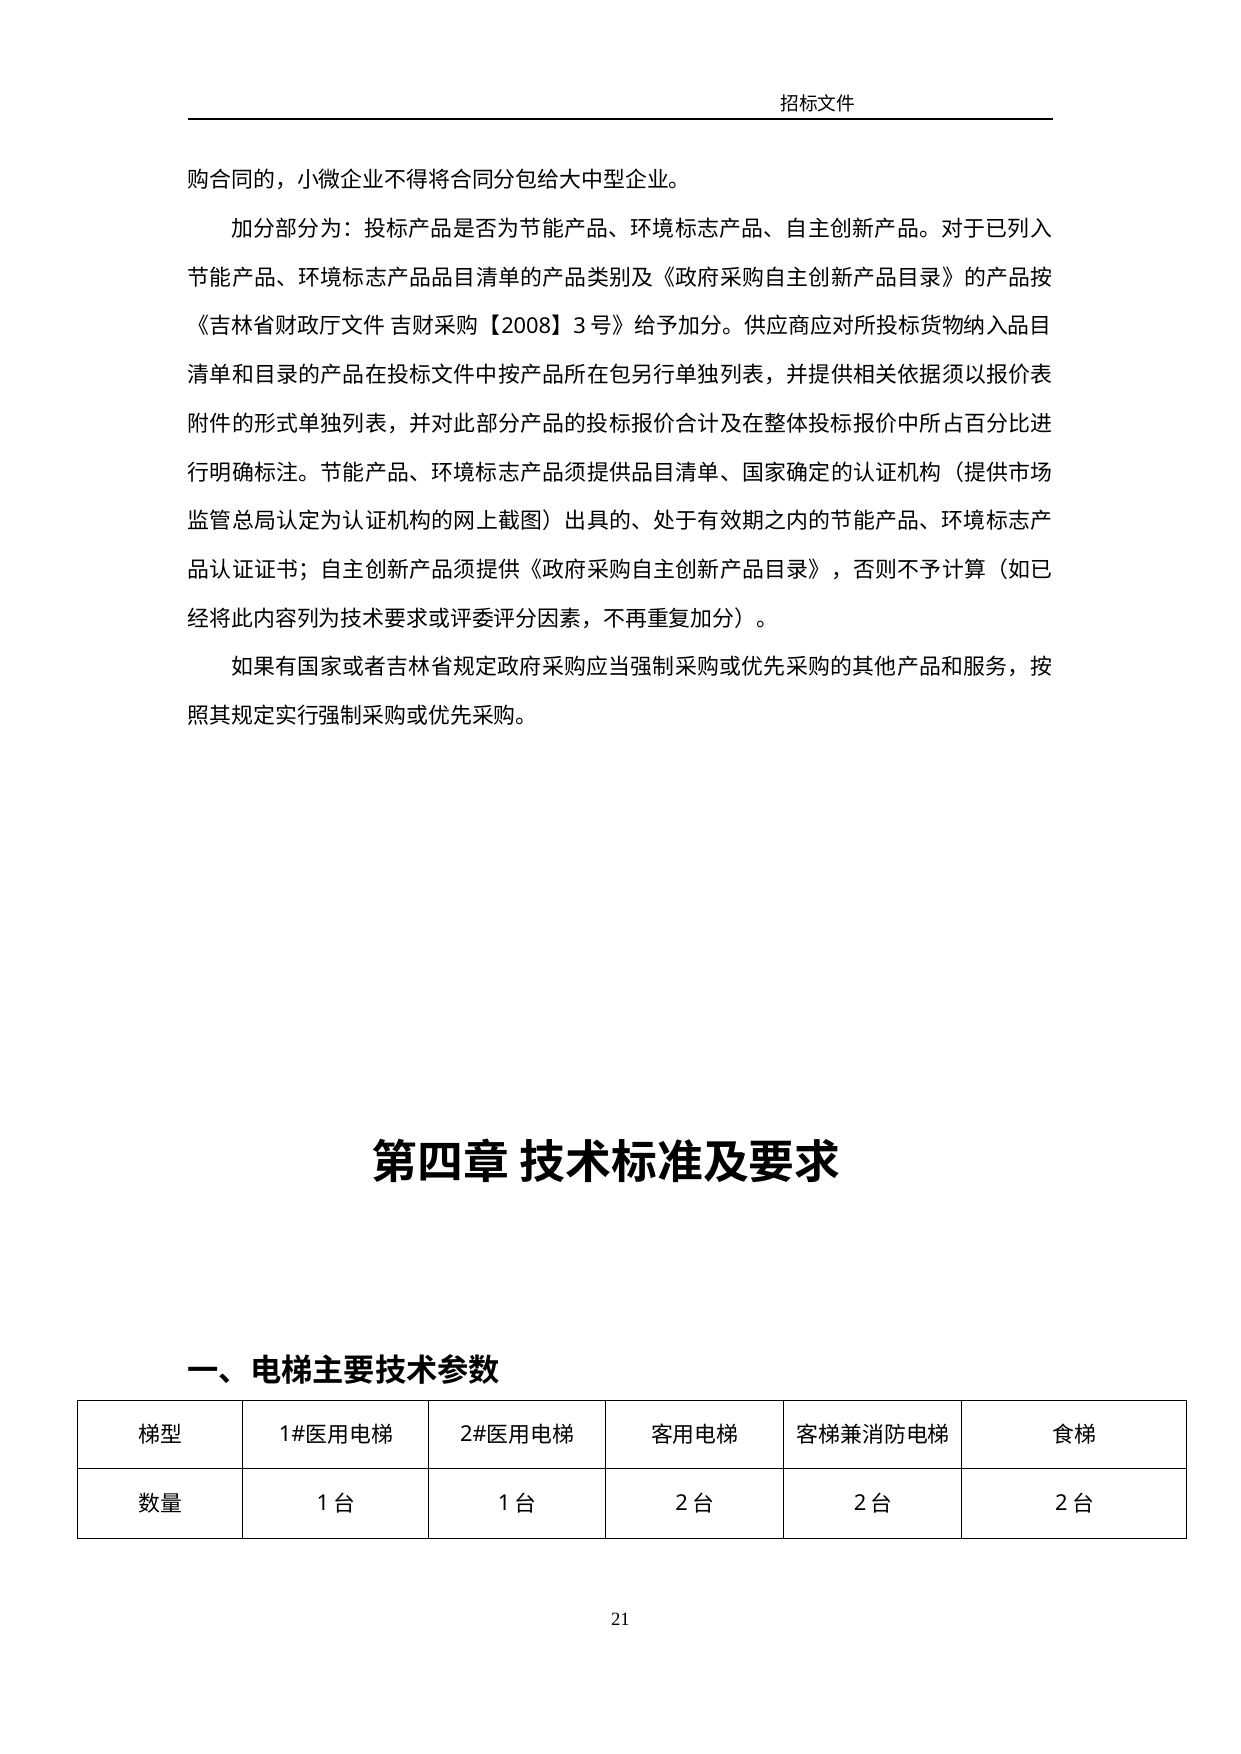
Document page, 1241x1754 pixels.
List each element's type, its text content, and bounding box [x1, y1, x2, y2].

text 加分部分为：投标产品是否为节能产品、环境标志产品、自主创新产品。对于已列入节能产品、环境标志产品品目清单的产品类别及《政府采购自主创新产品目录》的产品按《吉林省财政厅文件 吉财采购【2008】3号》给予加分。供应商应对所投标货物纳入品目清单和目录的产品在投标文件中按产品所在包另行单独列表，并提供相关依据须以报价表附件的形式单独列表，并对此部分产品的投标报价合计及在整体投标报价中所占百分比进行明确标注。节能产品、环境标志产品须提供品目清单、国家确定的认证机构（提供市场监管总局认定为认证机构的网上截图）出具的、处于有效期之内的节能产品、环境标志产品认证证书；自主创新产品须提供《政府采购自主创新产品目录》，否则不予计算（如已经将此内容列为技术要求或评委评分因素，不再重复加分）。 [187, 210, 1053, 633]
subtitle 第四章 技术标准及要求 [187, 1110, 1053, 1207]
table_cell 1台 [429, 1469, 605, 1538]
table_header 梯型 [78, 1401, 242, 1467]
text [187, 162, 1053, 194]
table_cell 数量 [78, 1469, 242, 1538]
table_header 2#医用电梯 [429, 1401, 605, 1467]
text 一、电梯主要技术参数 [187, 1335, 1053, 1400]
table_header 客用电梯 [606, 1401, 783, 1467]
table_cell 2台 [962, 1469, 1186, 1538]
table_header 1#医用电梯 [243, 1401, 428, 1467]
table_cell 1台 [243, 1469, 428, 1538]
table_header 食梯 [962, 1401, 1186, 1467]
table_cell 2台 [784, 1469, 961, 1538]
text 如果有国家或者吉林省规定政府采购应当强制采购或优先采购的其他产品和服务，按照其规定实行强制采购或优先采购。 [187, 649, 1053, 730]
table_cell 2台 [606, 1469, 783, 1538]
table_header 客梯兼消防电梯 [784, 1401, 961, 1467]
